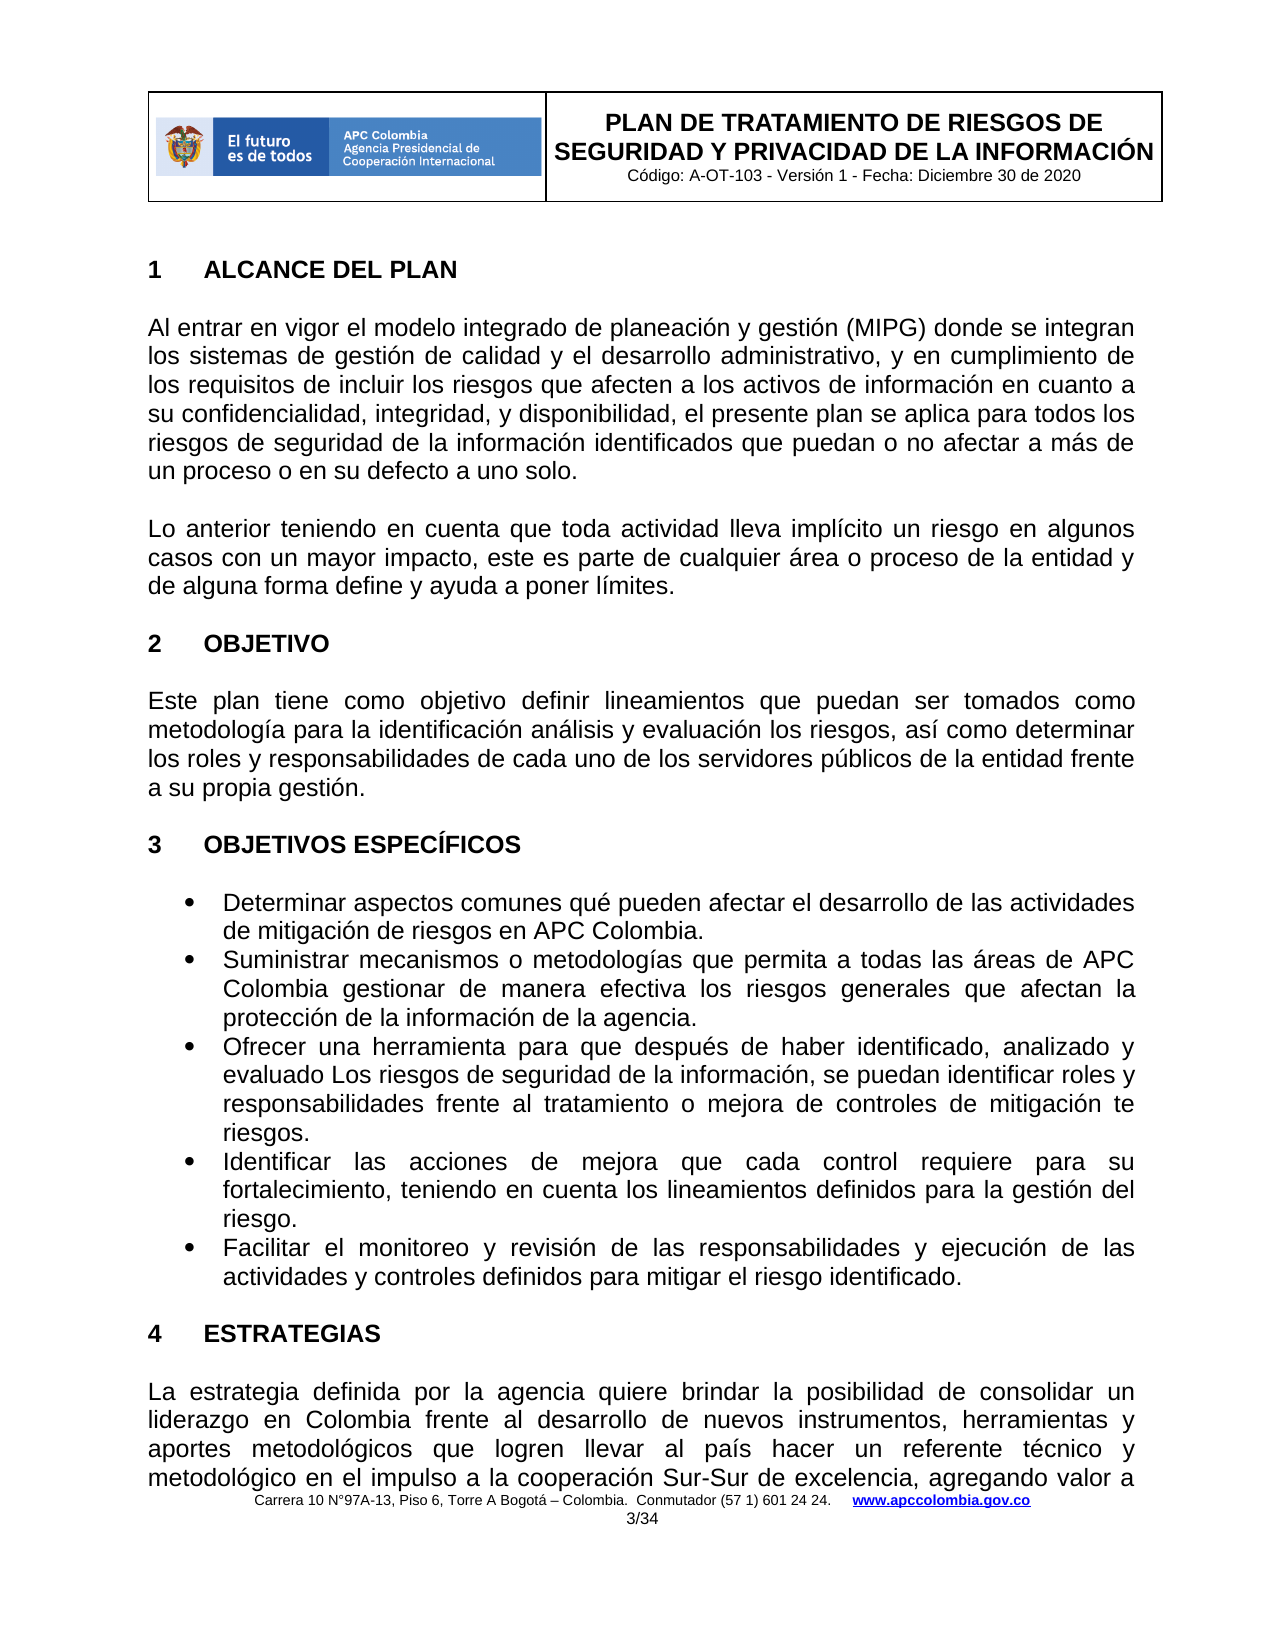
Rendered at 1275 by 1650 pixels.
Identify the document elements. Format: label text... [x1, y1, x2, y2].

text Al entrar en vigor el modelo integrado de planeación y gestión (MIPG) donde se integran los sistemas de gestión de calidad y el desarrollo administrativo, y en cumplimiento de los requisitos de incluir los riesgos que afecten a los activos de información en cuanto a su confidencialidad, integridad, y disponibilidad, el presente plan se aplica para todos los riesgos de seguridad de la información identificados que puedan o no afectar a más de un proceso o en su defecto a uno solo. [148, 312, 1137, 485]
list Determinar aspectos comunes qué pueden afectar el desarrollo de las actividades de mitigación de riesgos en APC Colombia. [185, 887, 1137, 945]
list Identificar las acciones de mejora que cada control requiere para su fortalecimiento, teniendo en cuenta los lineamientos definidos para la gestión del riesgo. [185, 1147, 1137, 1233]
list Facilitar el monitoreo y revisión de las responsabilidades y ejecución de las actividades y controles definidos para mitigar el riesgo identificado. [185, 1233, 1137, 1291]
subtitle ESTRATEGIAS [148, 1319, 1137, 1348]
picture [155, 117, 542, 176]
text Este plan tiene como objetivo definir lineamientos que puedan ser tomados como metodología para la identificación análisis y evaluación los riesgos, así como determinar los roles y responsabilidades de cada uno de los servidores públicos de la entidad frente a su propia gestión. [148, 686, 1137, 801]
list Ofrecer una herramienta para que después de haber identificado, analizado y evaluado Los riesgos de seguridad de la información, se puedan identificar roles y responsabilidades frente al tratamiento o mejora de controles de mitigación te riesgos. [185, 1031, 1137, 1147]
list Suministrar mecanismos o metodologías que permita a todas las áreas de APC Colombia gestionar de manera efectiva los riesgos generales que afectan la protección de la información de la agencia. [185, 945, 1137, 1031]
subtitle OBJETIVOS ESPECÍFICOS [148, 830, 1137, 859]
subtitle OBJETIVO [148, 629, 1137, 657]
text Lo anterior teniendo en cuenta que toda actividad lleva implícito un riesgo en algunos casos con un mayor impacto, este es parte de cualquier área o proceso de la entidad y de alguna forma define y ayuda a poner límites. [148, 514, 1137, 600]
subtitle ALCANCE DEL PLAN [148, 255, 1137, 284]
